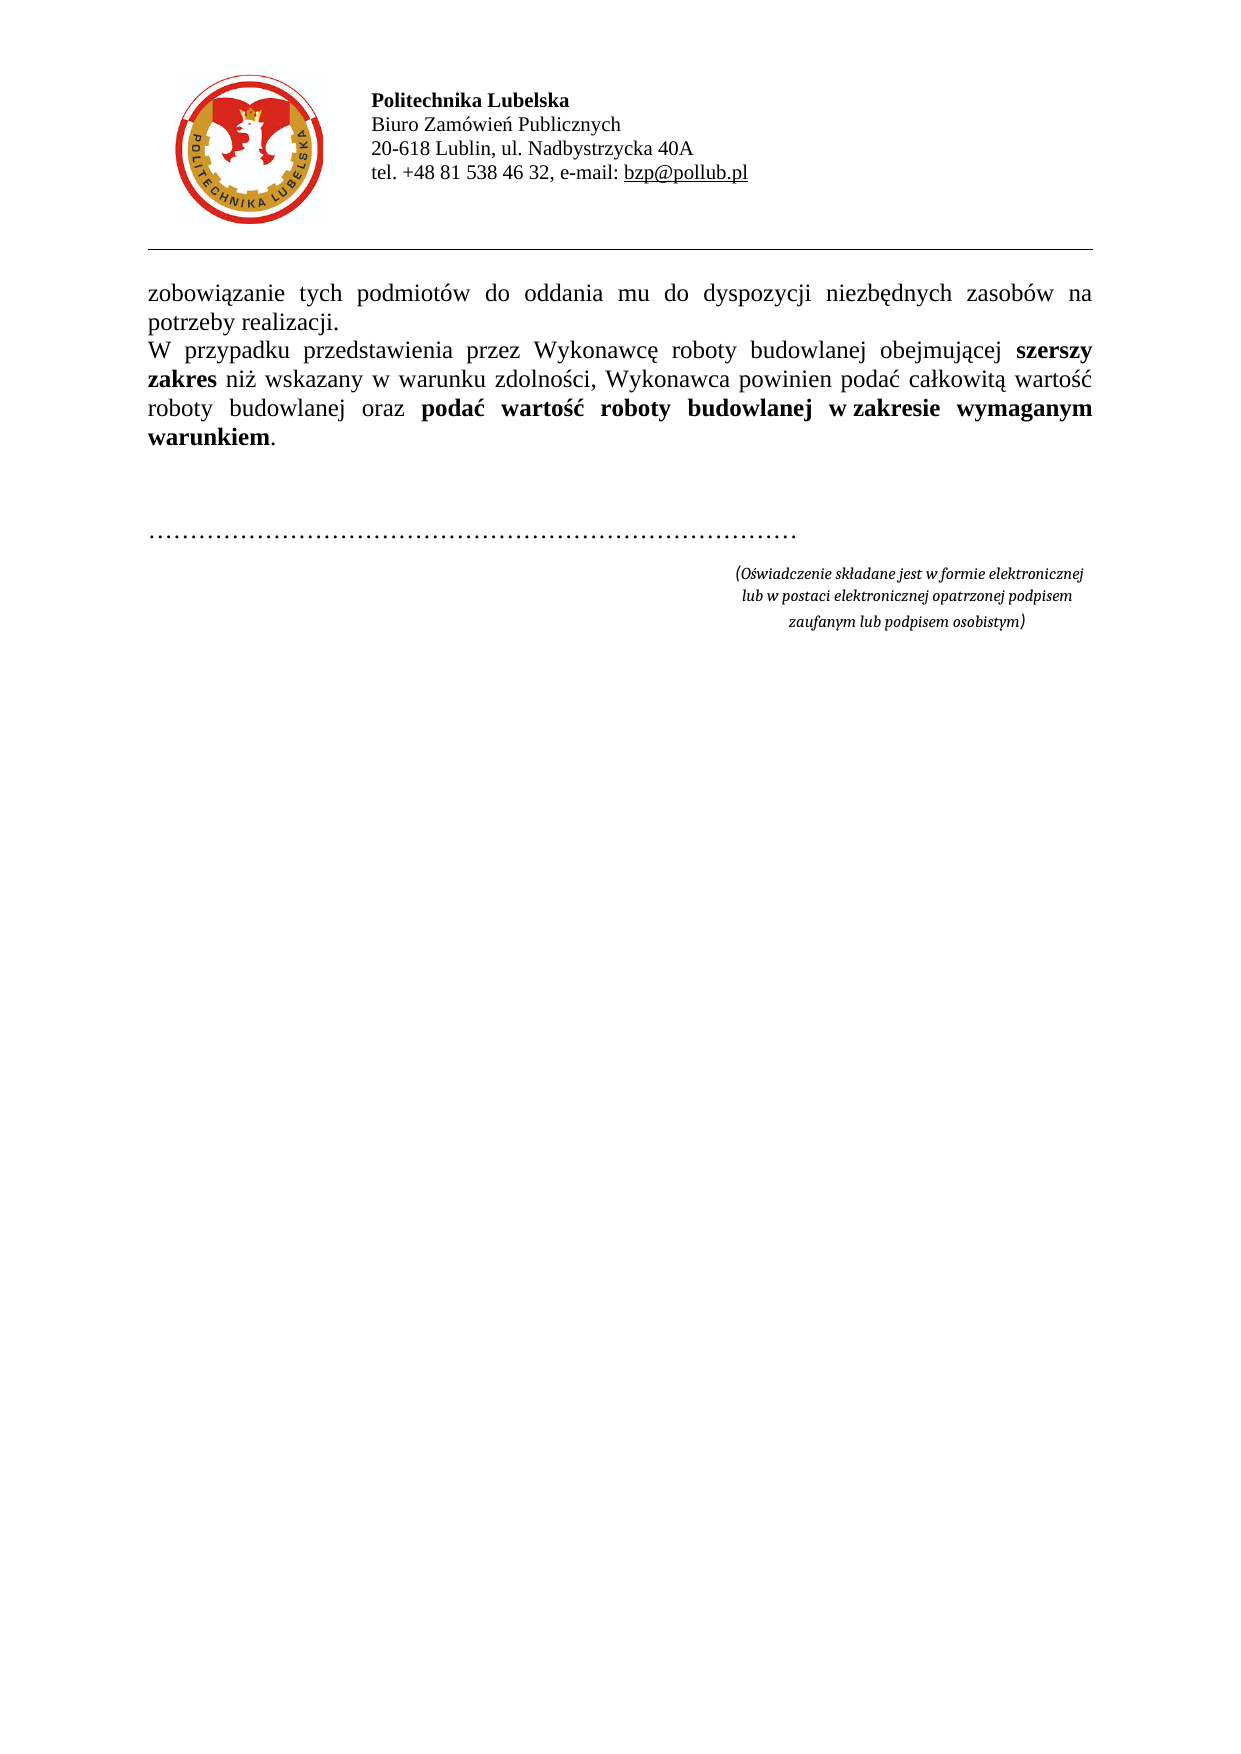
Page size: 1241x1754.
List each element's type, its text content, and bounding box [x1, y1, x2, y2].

text (Oświadczenie składane jest w formie elektronicznej lub w postaci elektronicznej opatrzonej podpisem zaufanym lub podpisem osobistym) [723, 561, 1093, 632]
text W przypadku przedstawienia przez Wykonawcę roboty budowlanej obejmującej szerszy zakres niż wskazany w warunku zdolności, Wykonawca powinien podać całkowitą wartość roboty budowlanej oraz podać wartość roboty budowlanej w zakresie wymaganym warunkiem. [148, 335, 1093, 450]
picture [174, 73, 324, 224]
text …………………………………………………………………… [148, 483, 1093, 544]
